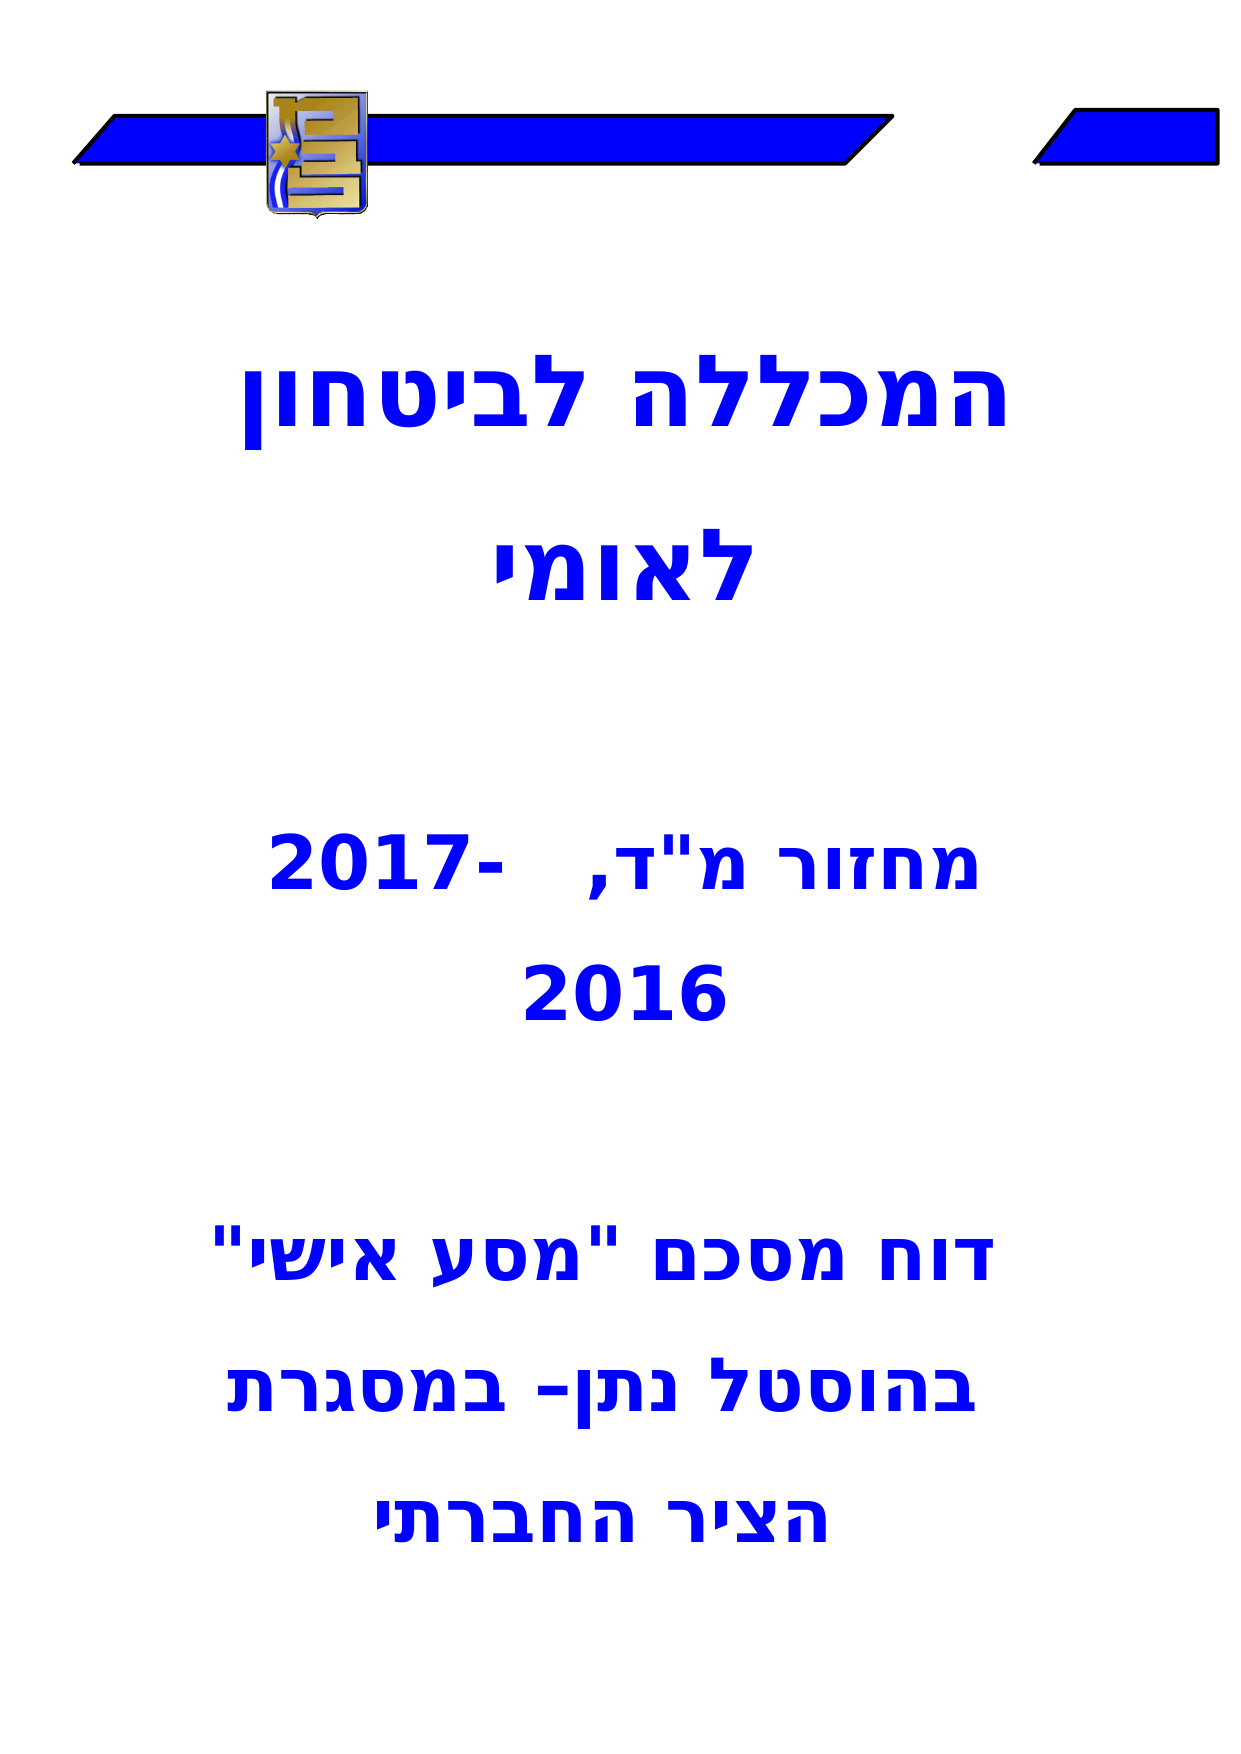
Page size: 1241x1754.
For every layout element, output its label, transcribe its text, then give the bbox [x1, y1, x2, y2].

picture [264, 89, 369, 220]
text המכללה לביטחון לאומי [187, 333, 1063, 624]
text דוח מסכם "מסע אישי" בהוסטל נתן– במסגרת הציר החברתי [143, 1211, 1063, 1560]
text מחזור מ"ד, 2017-2016 [187, 820, 1063, 1038]
